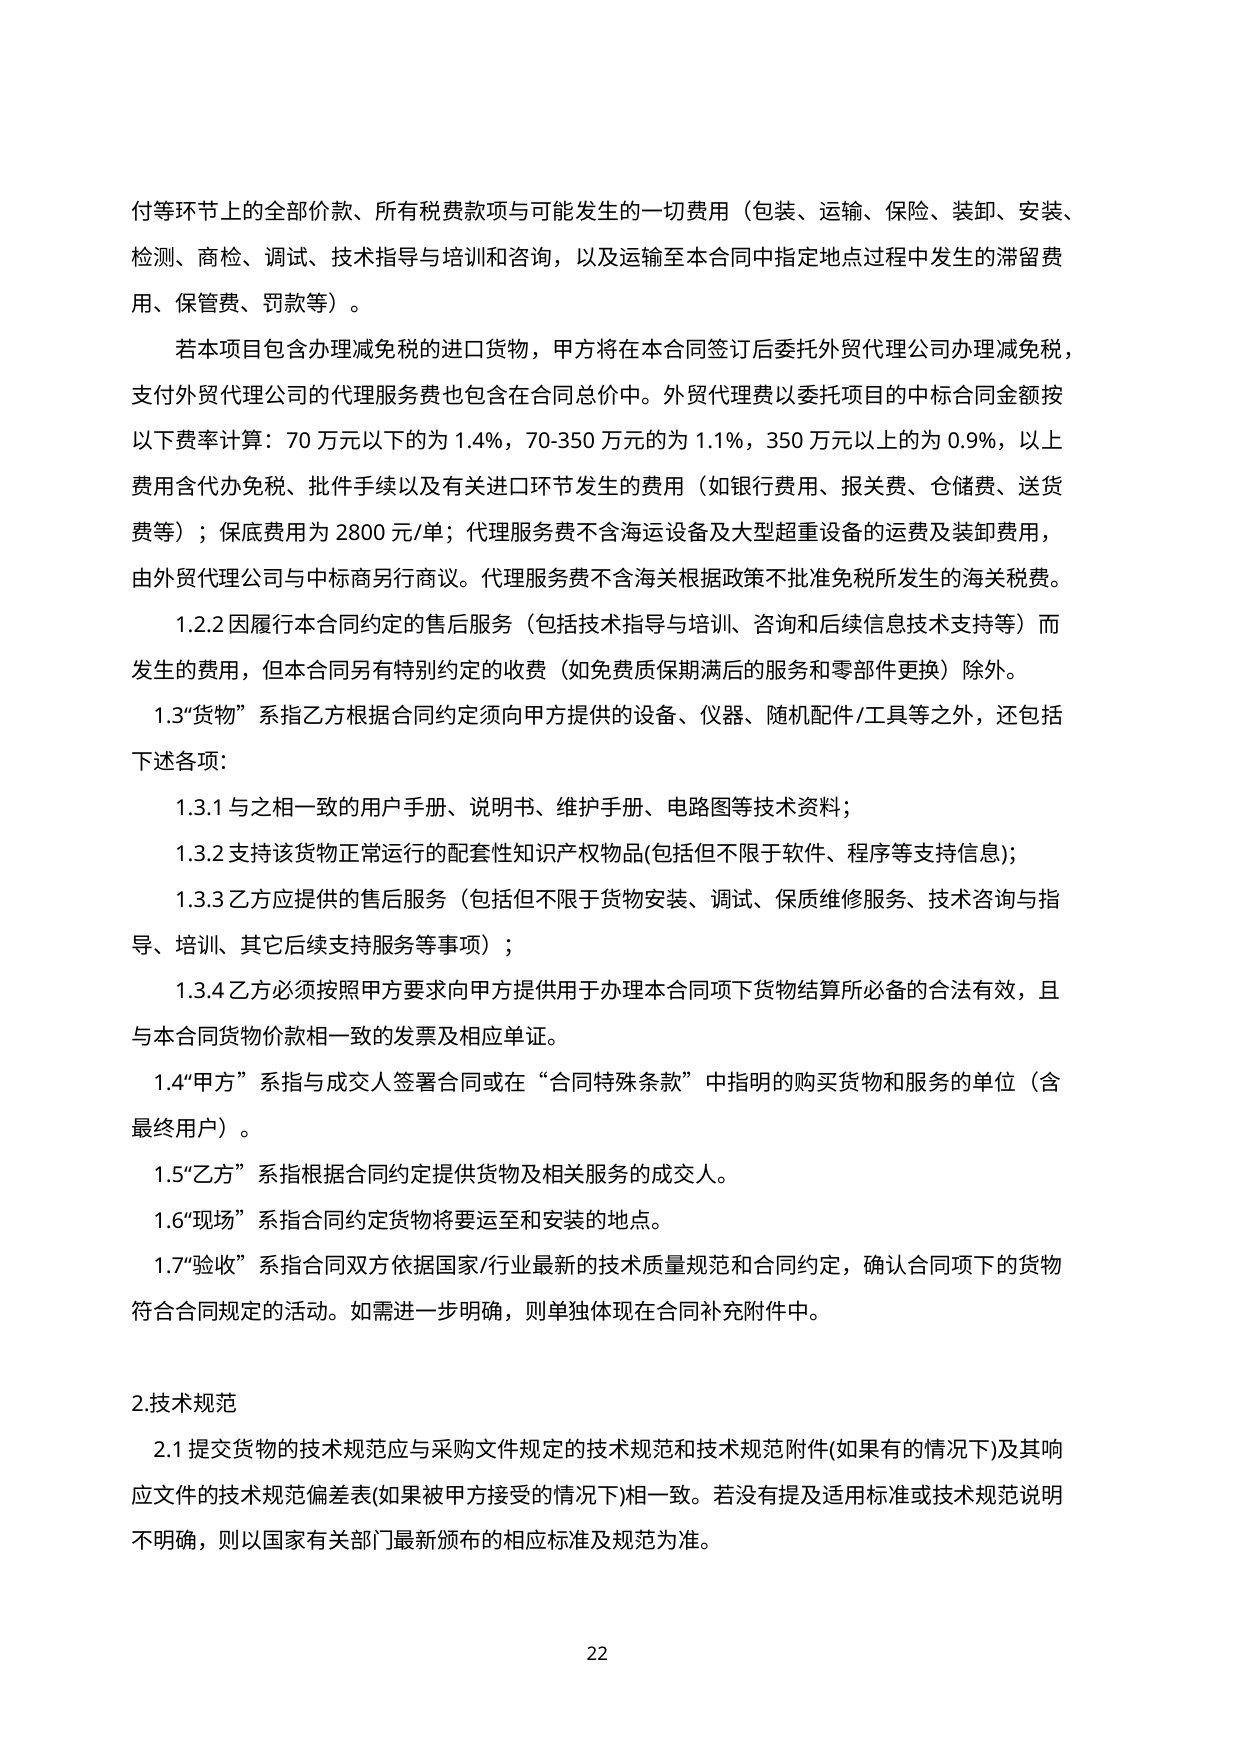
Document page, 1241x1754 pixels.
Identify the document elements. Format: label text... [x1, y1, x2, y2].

text 若本项目包含办理减免税的进口货物，甲方将在本合同签订后委托外贸代理公司办理减免税，支付外贸代理公司的代理服务费也包含在合同总价中。外贸代理费以委托项目的中标合同金额按以下费率计算：70 万元以下的为1.4%，70-350 万元的为 1.1%，350 万元以上的为 0.9%，以上费用含代办免税、批件手续以及有关进口环节发生的费用（如银行费用、报关费、仓储费、送货费等）；保底费用为 2800 元/单；代理服务费不含海运设备及大型超重设备的运费及装卸费用，由外贸代理公司与中标商另行商议。代理服务费不含海关根据政策不批准免税所发生的海关税费。 [131, 321, 1063, 596]
text 1.3.2支持该货物正常运行的配套性知识产权物品(包括但不限于软件、程序等支持信息)； [131, 825, 1063, 871]
text 1.2.2因履行本合同约定的售后服务（包括技术指导与培训、咨询和后续信息技术支持等）而发生的费用，但本合同另有特别约定的收费（如免费质保期满后的服务和零部件更换）除外。 [131, 596, 1063, 687]
text 1.3.4乙方必须按照甲方要求向甲方提供用于办理本合同项下货物结算所必备的合法有效，且与本合同货物价款相一致的发票及相应单证。 [131, 962, 1063, 1054]
text 1.3.3乙方应提供的售后服务（包括但不限于货物安装、调试、保质维修服务、技术咨询与指导、培训、其它后续支持服务等事项）； [131, 871, 1063, 962]
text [131, 183, 1063, 321]
text 2.1提交货物的技术规范应与采购文件规定的技术规范和技术规范附件(如果有的情况下)及其响应文件的技术规范偏差表(如果被甲方接受的情况下)相一致。若没有提及适用标准或技术规范说明不明确，则以国家有关部门最新颁布的相应标准及规范为准。 [131, 1421, 1063, 1558]
text 1.5“乙方”系指根据合同约定提供货物及相关服务的成交人。 [131, 1146, 1063, 1191]
text 1.6“现场”系指合同约定货物将要运至和安装的地点。 [131, 1191, 1063, 1237]
text 1.3“货物”系指乙方根据合同约定须向甲方提供的设备、仪器、随机配件/工具等之外，还包括下述各项： [131, 687, 1063, 779]
text 1.3.1与之相一致的用户手册、说明书、维护手册、电路图等技术资料； [131, 779, 1063, 825]
text 1.4“甲方”系指与成交人签署合同或在“合同特殊条款”中指明的购买货物和服务的单位（含最终用户）。 [131, 1054, 1063, 1146]
text 1.7“验收”系指合同双方依据国家/行业最新的技术质量规范和合同约定，确认合同项下的货物符合合同规定的活动。如需进一步明确，则单独体现在合同补充附件中。 [131, 1237, 1063, 1329]
text 2.技术规范 [131, 1375, 1063, 1421]
